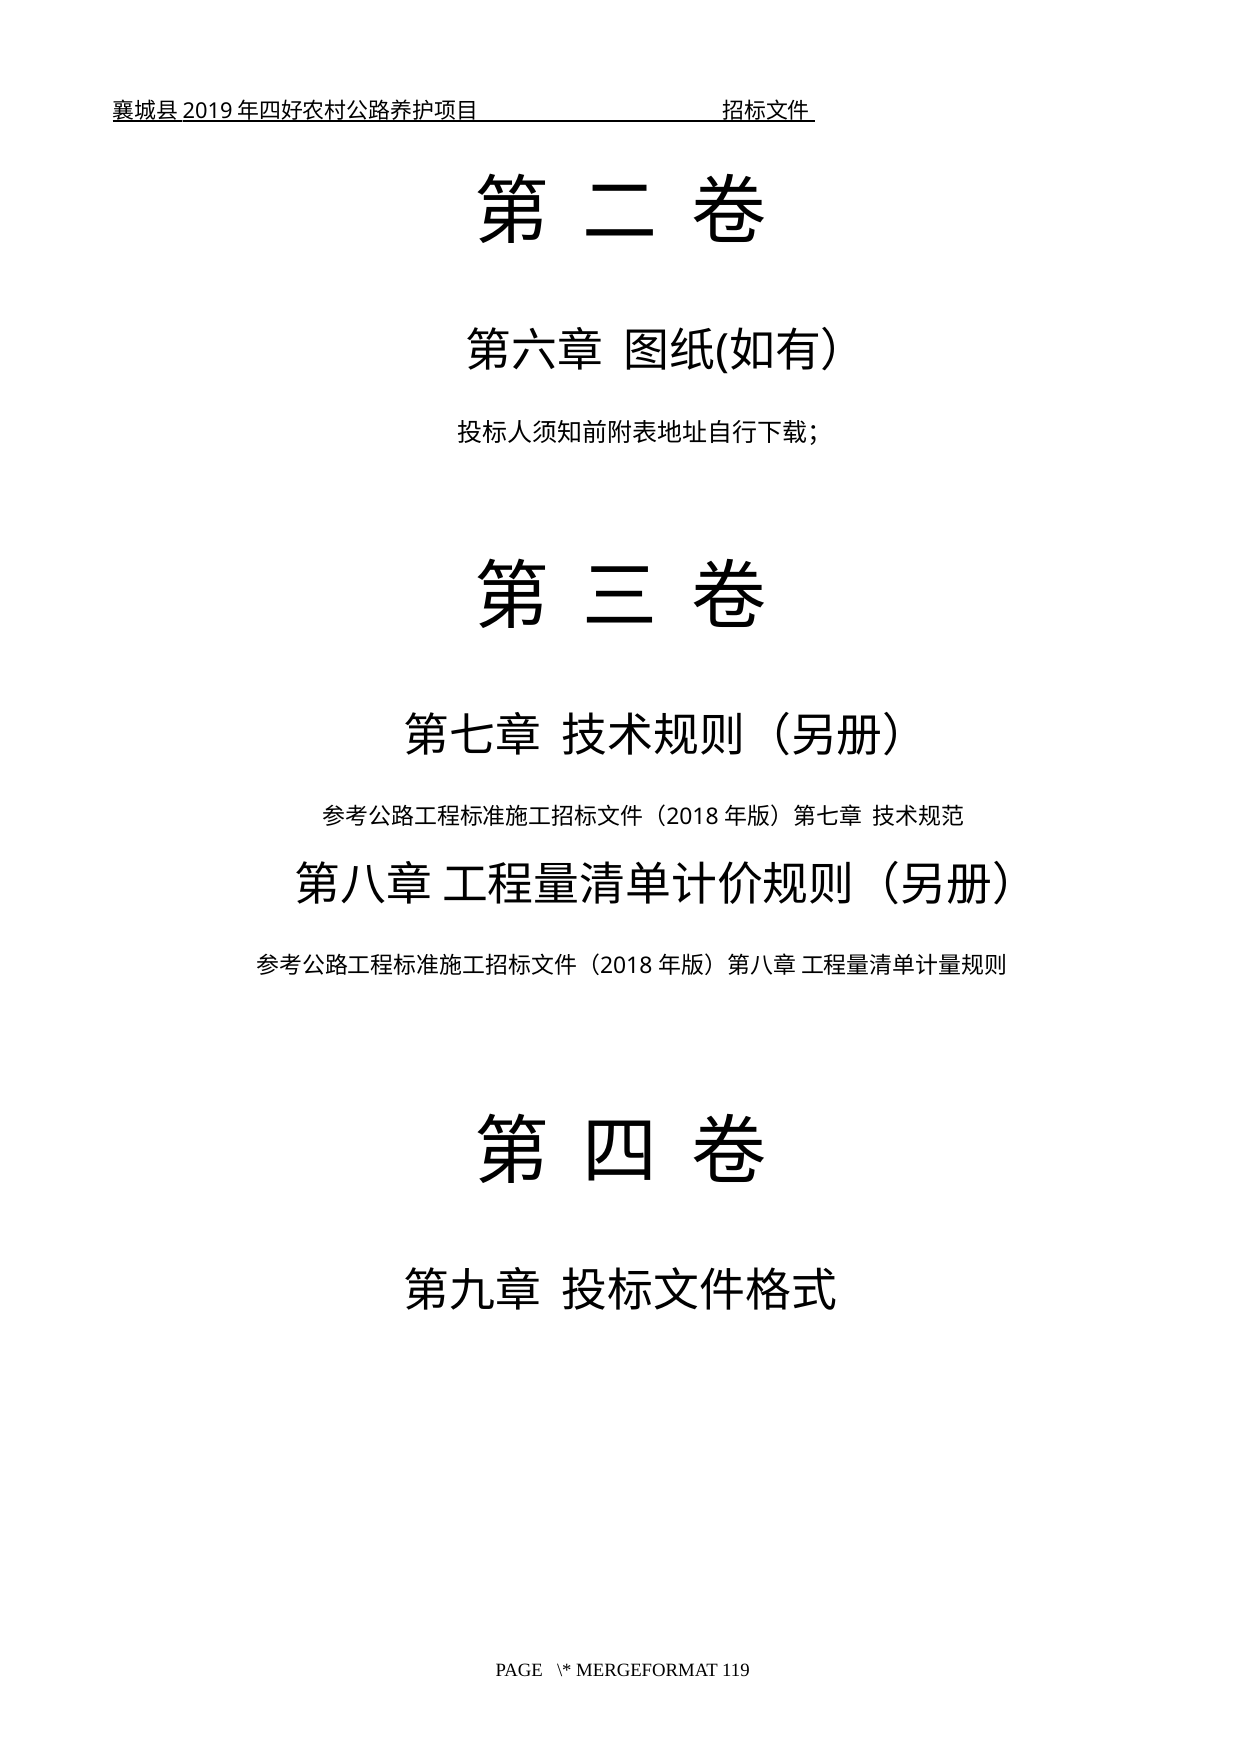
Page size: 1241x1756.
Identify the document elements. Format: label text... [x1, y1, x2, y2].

text 第 二 卷 [112, 150, 1128, 259]
text 参考公路工程标准施工招标文件（2018 年版）第七章 技术规范 [112, 798, 1128, 831]
text 第 三 卷 [112, 535, 1128, 644]
text 第六章 图纸(如有） [112, 313, 1128, 379]
text 第 四 卷 [112, 1091, 1128, 1199]
text 参考公路工程标准施工招标文件（2018 年版）第八章 工程量清单计量规则 [112, 947, 1128, 980]
text 第九章 投标文件格式 [112, 1253, 1128, 1320]
text 第八章 工程量清单计价规则（另册） [112, 848, 1128, 914]
text 第七章 技术规则（另册） [112, 698, 1128, 764]
text 投标人须知前附表地址自行下载； [112, 413, 1128, 449]
